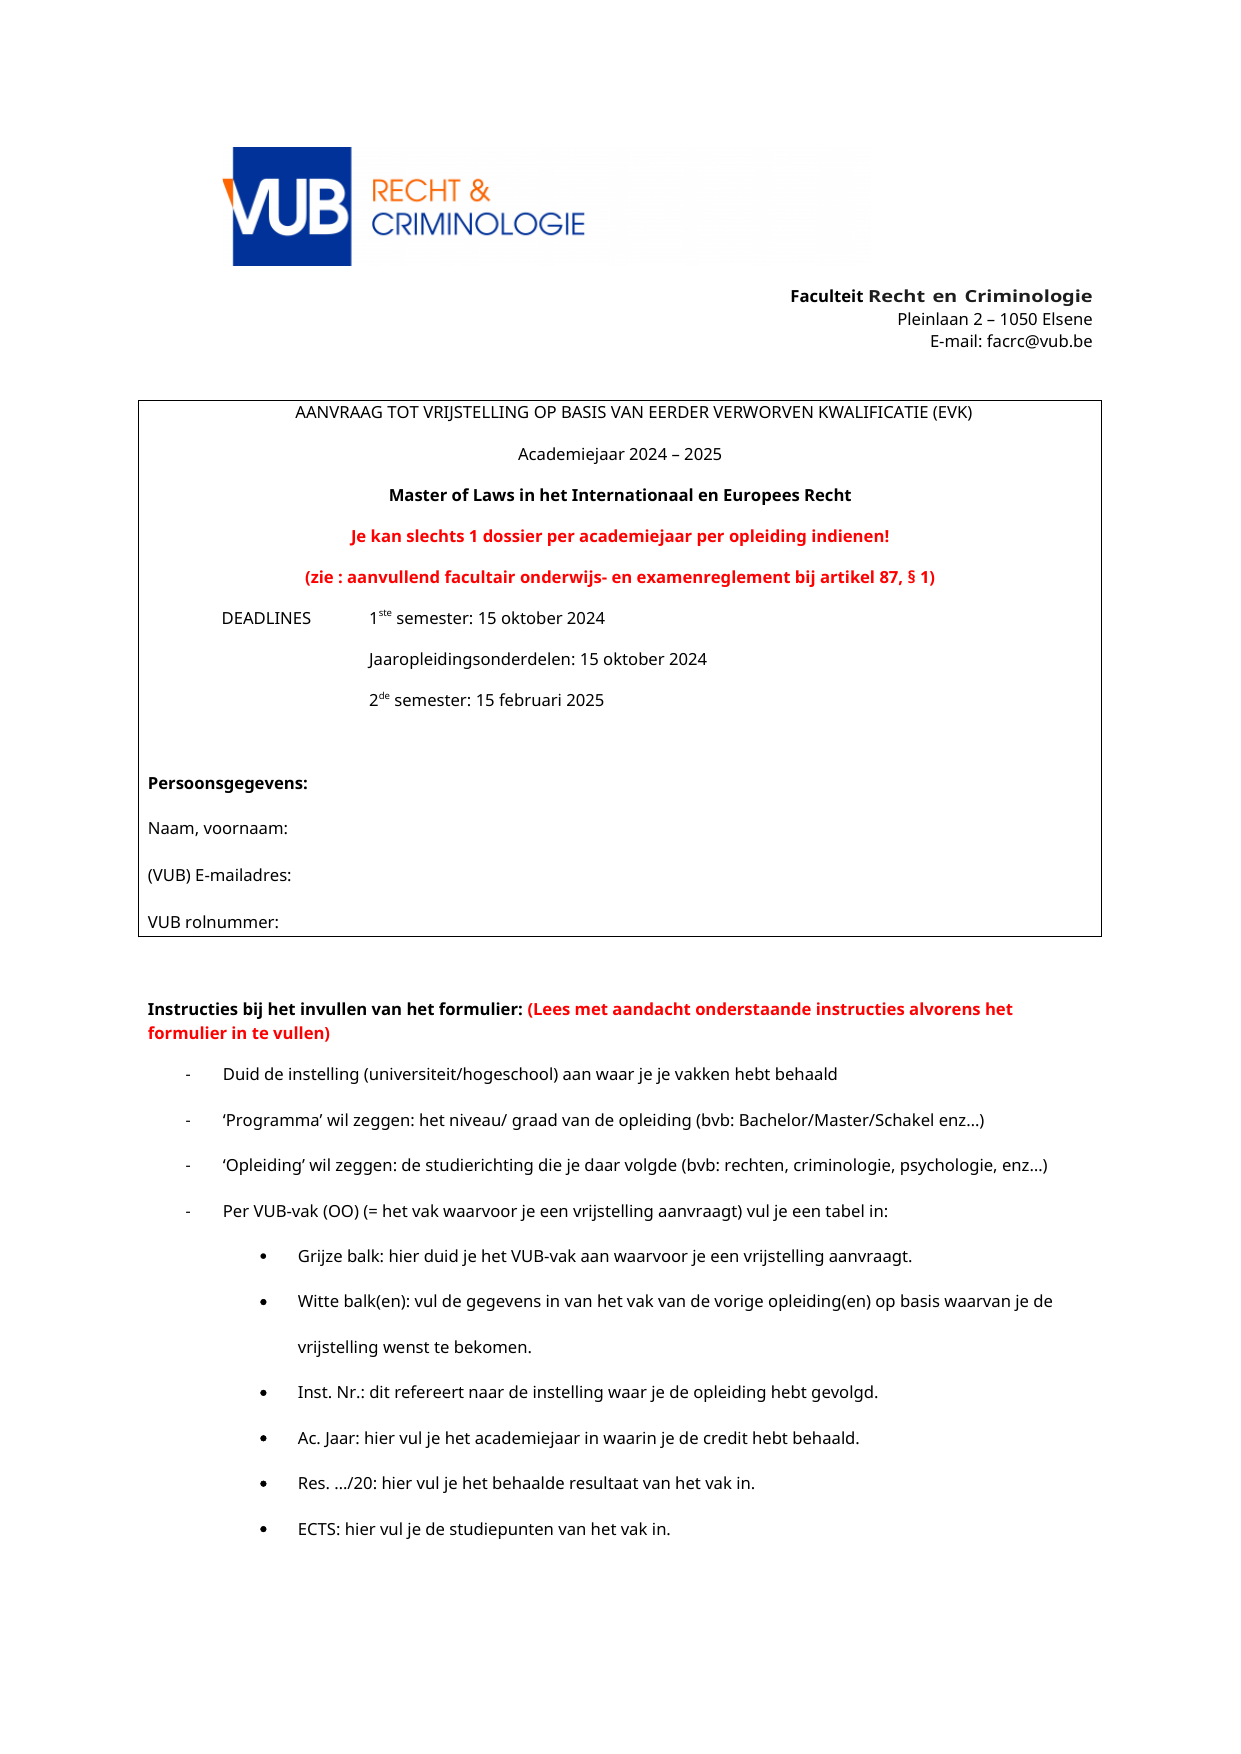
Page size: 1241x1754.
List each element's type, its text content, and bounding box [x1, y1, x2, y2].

text VUB rolnummer: [139, 903, 1101, 936]
list ‘Programma’ wil zeggen: het niveau/ graad van de opleiding (bvb: Bachelor/Master/Schakel enz…) [185, 1108, 1093, 1131]
text DEADLINES 1ste semester: 15 oktober 2024 [139, 606, 1101, 629]
list Grijze balk: hier duid je het VUB-vak aan waarvoor je een vrijstelling aanvraagt. [260, 1245, 1093, 1267]
list ‘Opleiding’ wil zeggen: de studierichting die je daar volgde (bvb: rechten, criminologie, psychologie, enz…) [185, 1154, 1093, 1177]
text Jaaropleidingsonderdelen: 15 oktober 2024 [139, 647, 1101, 671]
list Witte balk(en): vul de gegevens in van het vak van de vorige opleiding(en) op basis waarvan je de vrijstelling wenst te bekomen. [260, 1290, 1093, 1358]
text Instructies bij het invullen van het formulier: (Lees met aandacht onderstaande instructies alvorens het formulier in te vullen) [148, 997, 1093, 1044]
picture [222, 147, 872, 266]
list Res. …/20: hier vul je het behaalde resultaat van het vak in. [260, 1472, 1093, 1494]
text Pleinlaan 2 – 1050 Elsene [148, 307, 1093, 330]
text 2de semester: 15 februari 2025 [139, 688, 1101, 712]
text Persoonsgegevens: [139, 768, 1101, 794]
text Academiejaar 2024 – 2025 [139, 441, 1101, 465]
text (zie : aanvullend facultair onderwijs- en examenreglement bij artikel 87, § 1) [139, 564, 1101, 588]
list Ac. Jaar: hier vul je het academiejaar in waarin je de credit hebt behaald. [260, 1426, 1093, 1449]
text Master of Laws in het Internationaal en Europees Recht [139, 482, 1101, 506]
text (VUB) E-mailadres: [139, 856, 1101, 887]
text Faculteit Recht en Criminologie [148, 284, 1093, 307]
list Per VUB-vak (OO) (= het vak waarvoor je een vrijstelling aanvraagt) vul je een tabel in: [185, 1199, 1093, 1222]
list Duid de instelling (universiteit/hogeschool) aan waar je je vakken hebt behaald [185, 1063, 1093, 1086]
text E-mail: facrc@vub.be [148, 330, 1093, 353]
text Naam, voornaam: [139, 809, 1101, 841]
list ECTS: hier vul je de studiepunten van het vak in. [260, 1517, 1093, 1540]
text Je kan slechts 1 dossier per academiejaar per opleiding indienen! [139, 523, 1101, 547]
list Inst. Nr.: dit refereert naar de instelling waar je de opleiding hebt gevolgd. [260, 1381, 1093, 1404]
text AANVRAAG TOT VRIJSTELLING OP BASIS VAN EERDER VERWORVEN KWALIFICATIE (EVK) [139, 401, 1101, 424]
